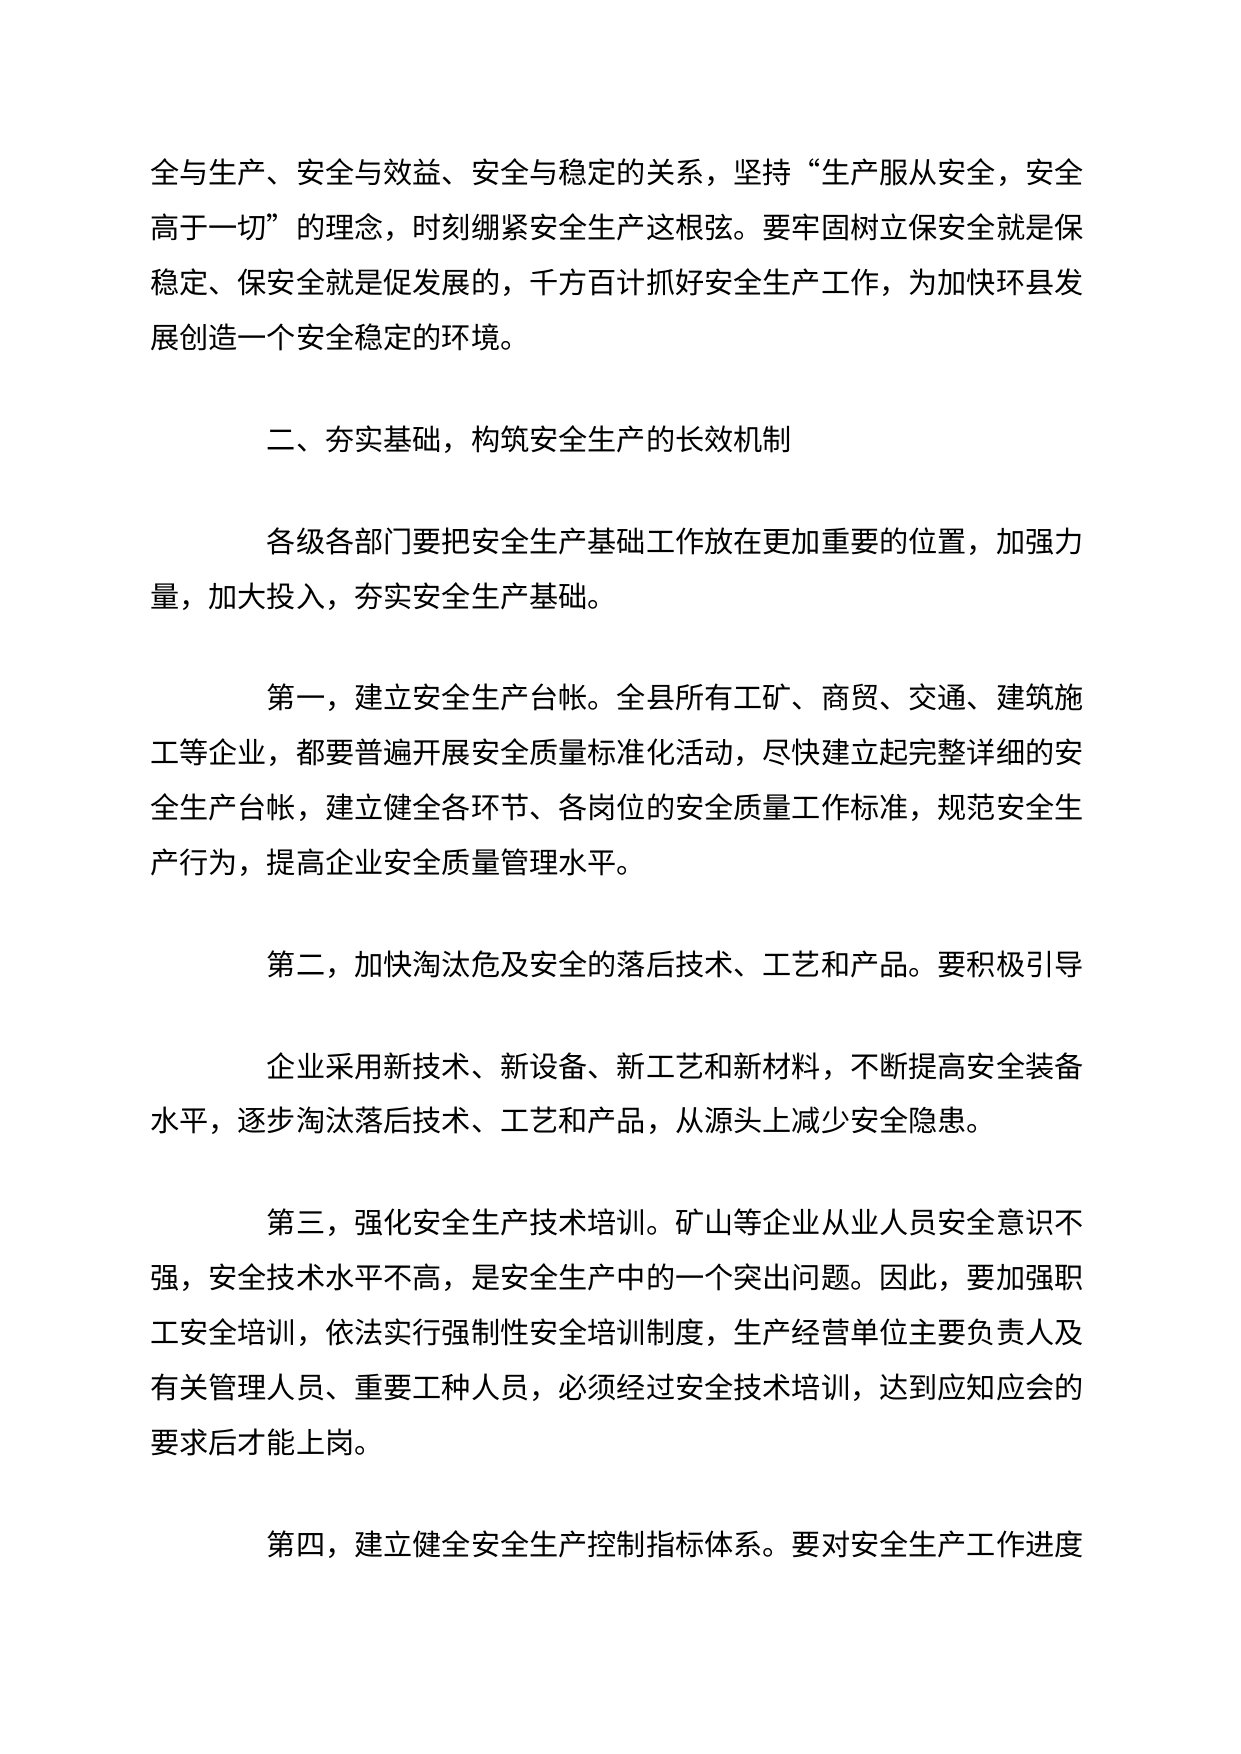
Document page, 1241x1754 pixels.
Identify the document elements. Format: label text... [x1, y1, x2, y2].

text 企业采用新技术、新设备、新工艺和新材料，不断提高安全装备水平，逐步淘汰落后技术、工艺和产品，从源头上减少安全隐患。 [150, 1043, 1090, 1140]
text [150, 150, 1090, 357]
text 第二，加快淘汰危及安全的落后技术、工艺和产品。要积极引导 [150, 941, 1090, 984]
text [150, 1521, 1090, 1563]
text 二、夯实基础，构筑安全生产的长效机制 [150, 416, 1090, 459]
text 第一，建立安全生产台帐。全县所有工矿、商贸、交通、建筑施工等企业，都要普遍开展安全质量标准化活动，尽快建立起完整详细的安全生产台帐，建立健全各环节、各岗位的安全质量工作标准，规范安全生产行为，提高企业安全质量管理水平。 [150, 675, 1090, 882]
text 第三，强化安全生产技术培训。矿山等企业从业人员安全意识不强，安全技术水平不高，是安全生产中的一个突出问题。因此，要加强职工安全培训，依法实行强制性安全培训制度，生产经营单位主要负责人及有关管理人员、重要工种人员，必须经过安全技术培训，达到应知应会的要求后才能上岗。 [150, 1200, 1090, 1462]
text 各级各部门要把安全生产基础工作放在更加重要的位置，加强力量，加大投入，夯实安全生产基础。 [150, 518, 1090, 615]
